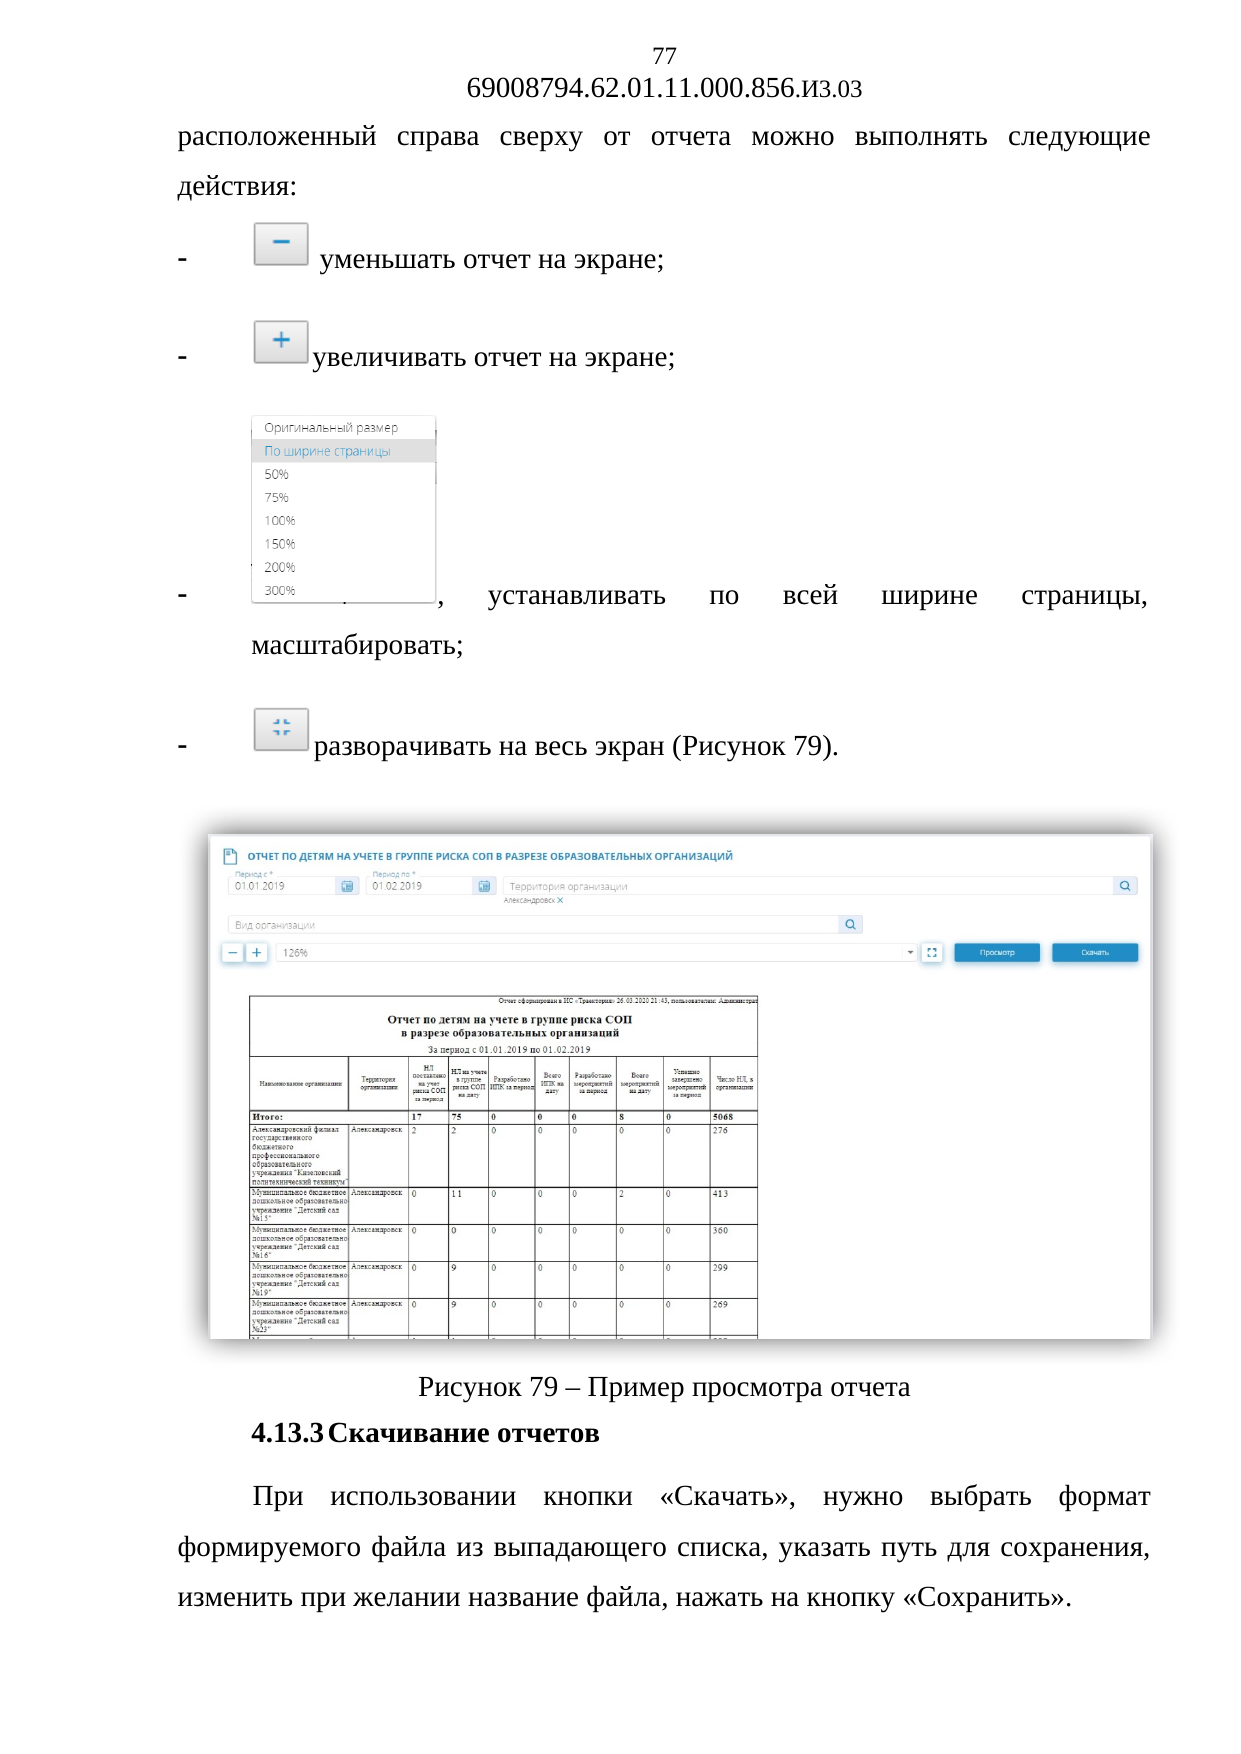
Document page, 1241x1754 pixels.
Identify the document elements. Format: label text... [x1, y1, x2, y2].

text При использовании кнопки «Скачать», нужно выбрать формат формируемого файла из выпадающего списка, указать путь для сохранения, изменить при желании название файла, нажать на кнопку «Сохранить». [177, 1478, 1152, 1612]
picture [251, 415, 437, 604]
list увеличивать отчет на экране; [177, 317, 1149, 373]
list , устанавливать по всей ширине страницы, масштабировать; [177, 415, 1149, 661]
picture [251, 218, 312, 269]
picture [208, 834, 1153, 1339]
list уменьшать отчет на экране; [177, 219, 1149, 275]
subtitle Скачивание отчетов [251, 1416, 1152, 1449]
picture [251, 316, 312, 367]
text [177, 118, 1152, 202]
text Рисунок 79 – Пример просмотра отчета [177, 1369, 1152, 1403]
picture [251, 702, 314, 756]
list разворачивать на весь экран (Рисунок 79). [177, 702, 1149, 762]
